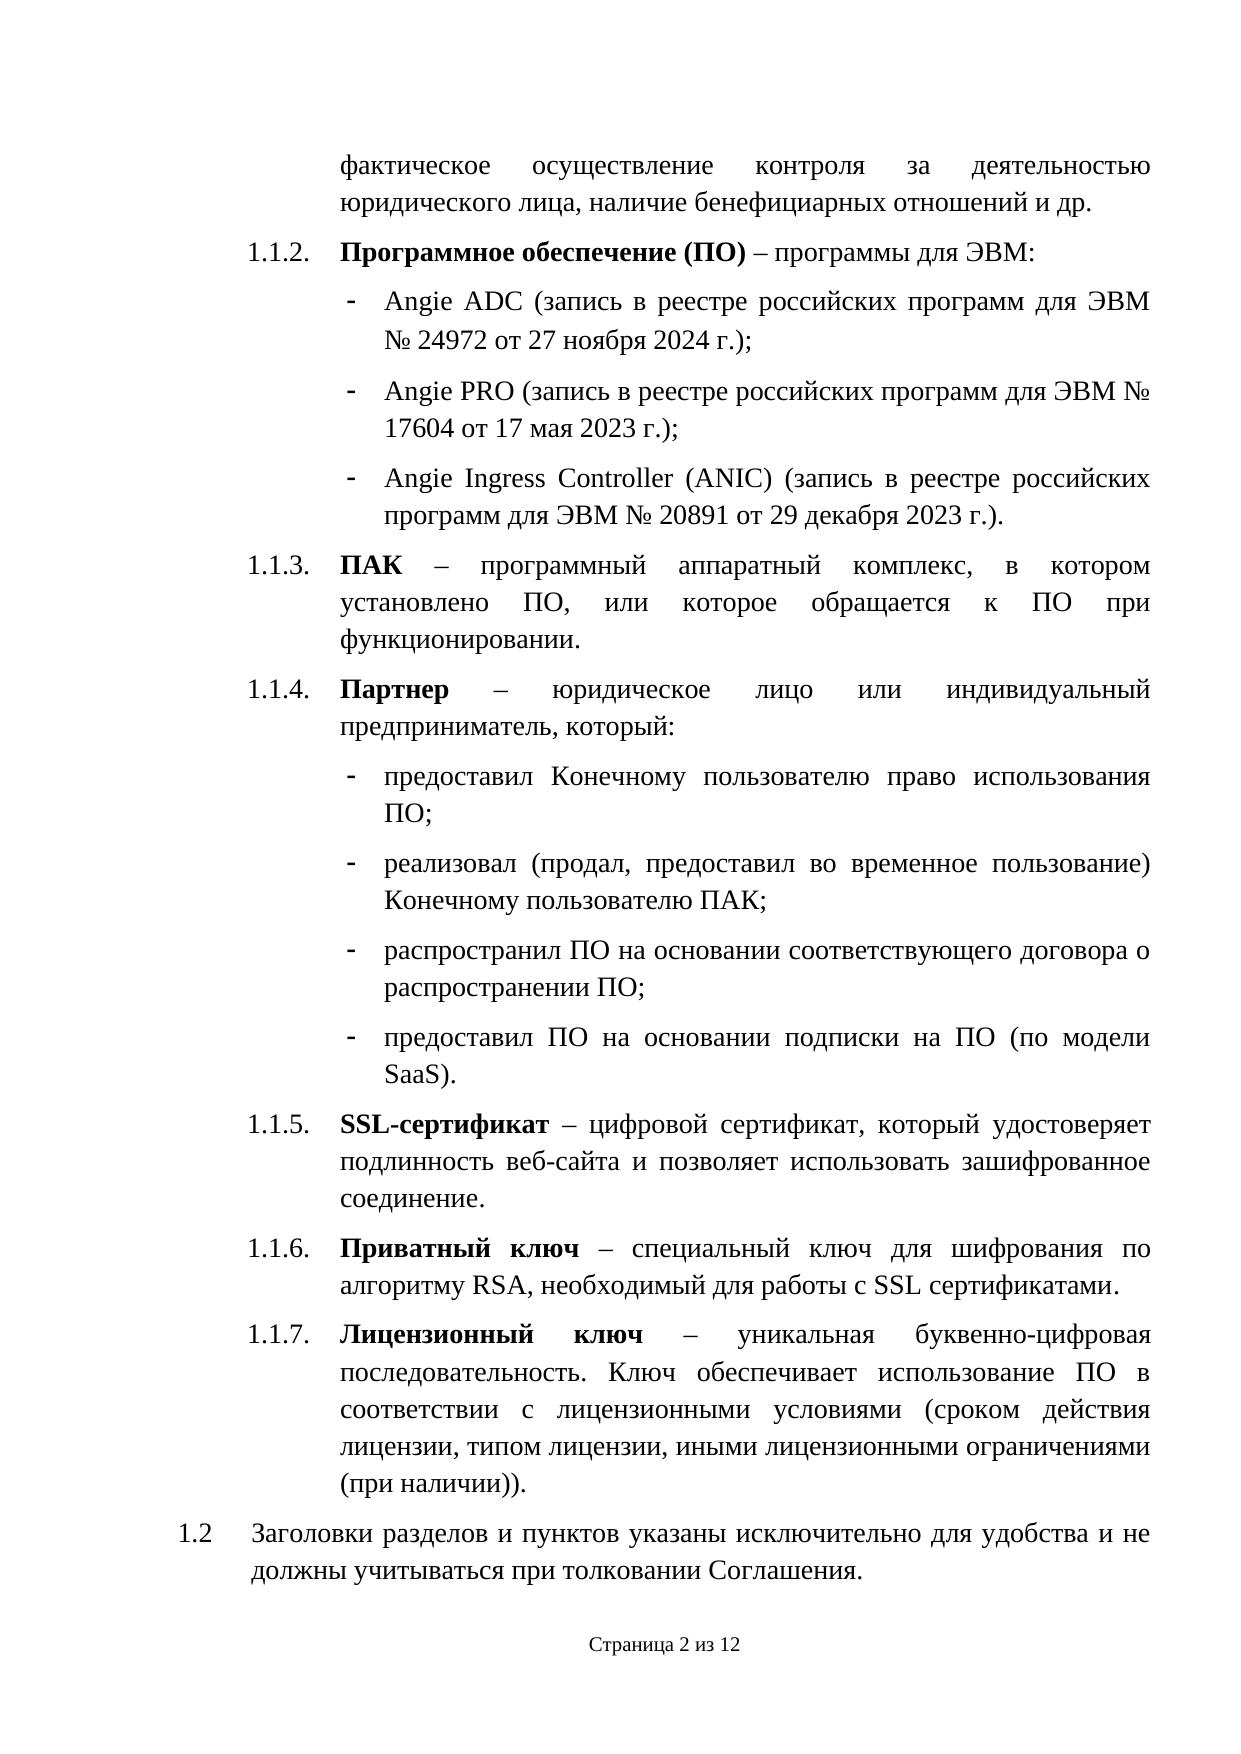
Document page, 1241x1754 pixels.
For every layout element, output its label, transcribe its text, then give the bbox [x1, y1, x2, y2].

list реализовал (продал, предоставил во временное пользование) Конечному пользователю ПАК; [346, 846, 1152, 915]
list Заголовки разделов и пунктов указаны исключительно для удобства и не должны учитываться при толковании Соглашения. [177, 1516, 1152, 1586]
list Angie PRO (запись в реестре российских программ для ЭВМ № 17604 от 17 мая 2023 г.); [346, 374, 1152, 443]
list предоставил ПО на основании подписки на ПО (по модели SaaS). [346, 1020, 1152, 1089]
list Angie Ingress Controller (ANIC) (запись в реестре российских программ для ЭВМ № 20891 от 29 декабря 2023 г.). [346, 461, 1152, 531]
list предоставил Конечному пользователю право использования ПО; [346, 759, 1152, 828]
list распространил ПО на основании соответствующего договора о распространении ПО; [346, 933, 1152, 1002]
list Партнер – юридическое лицо или индивидуальный предприниматель, который: [310, 672, 1152, 741]
list Приватный ключ – специальный ключ для шифрования по алгоритму RSA, необходимый для работы с SSL сертификатами. [310, 1231, 1152, 1300]
list Лицензионный ключ – уникальная буквенно-цифровая последовательность. Ключ обеспечивает использование ПО в соответствии с лицензионными условиями (сроком действия лицензии, типом лицензии, иными лицензионными ограничениями (при наличии)). [310, 1318, 1152, 1499]
list SSL-сертификат – цифровой сертификат, который удостоверяет подлинность веб-сайта и позволяет использовать зашифрованное соединение. [310, 1107, 1152, 1213]
list Angie ADC (запись в реестре российских программ для ЭВМ № 24972 от 27 ноября 2024 г.); [346, 284, 1152, 356]
list ПАК – программный аппаратный комплекс, в котором установлено ПО, или которое обращается к ПО при функционировании. [310, 548, 1152, 654]
list Программное обеспечение (ПО) – программы для ЭВМ: [310, 234, 1152, 267]
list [310, 148, 1152, 217]
